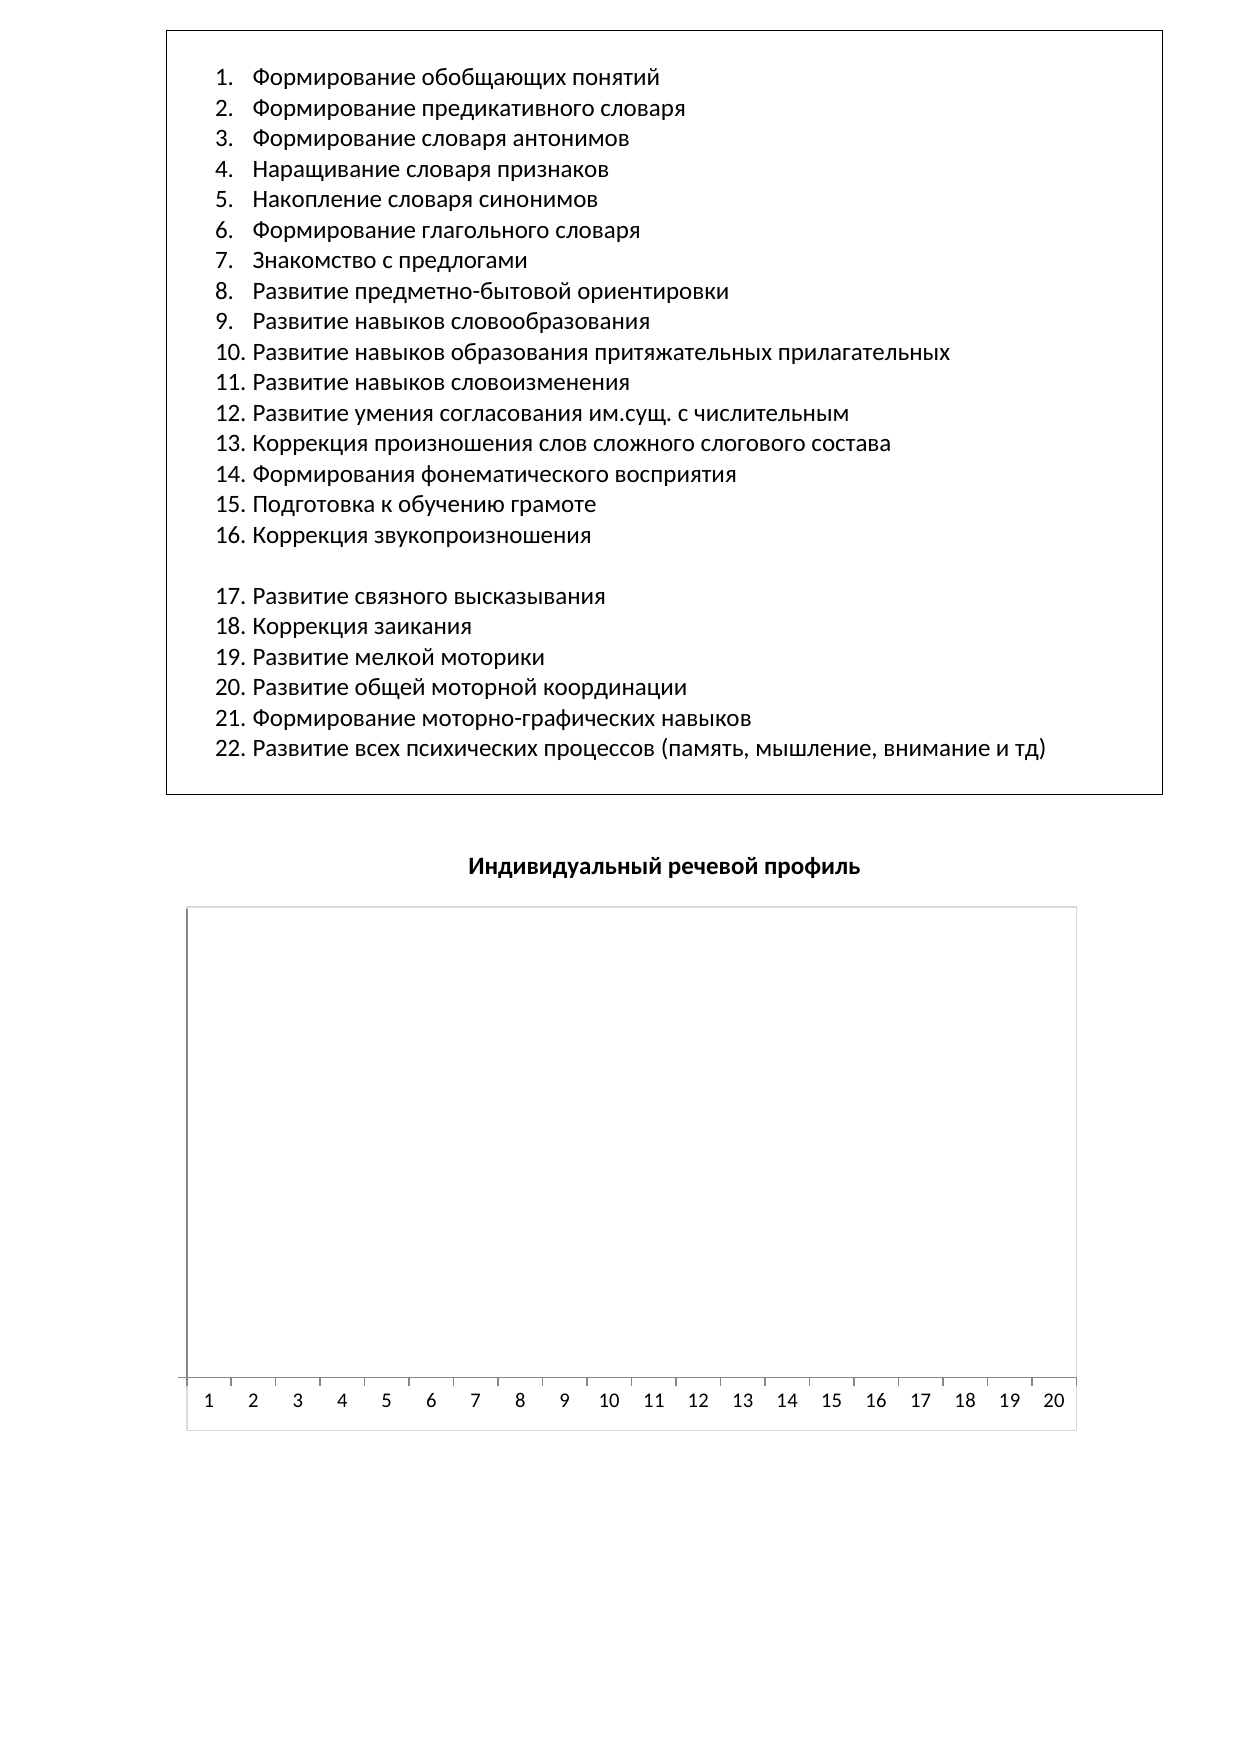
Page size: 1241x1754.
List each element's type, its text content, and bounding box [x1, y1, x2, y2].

text Индивидуальный речевой профиль [177, 851, 1152, 881]
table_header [167, 31, 1162, 794]
